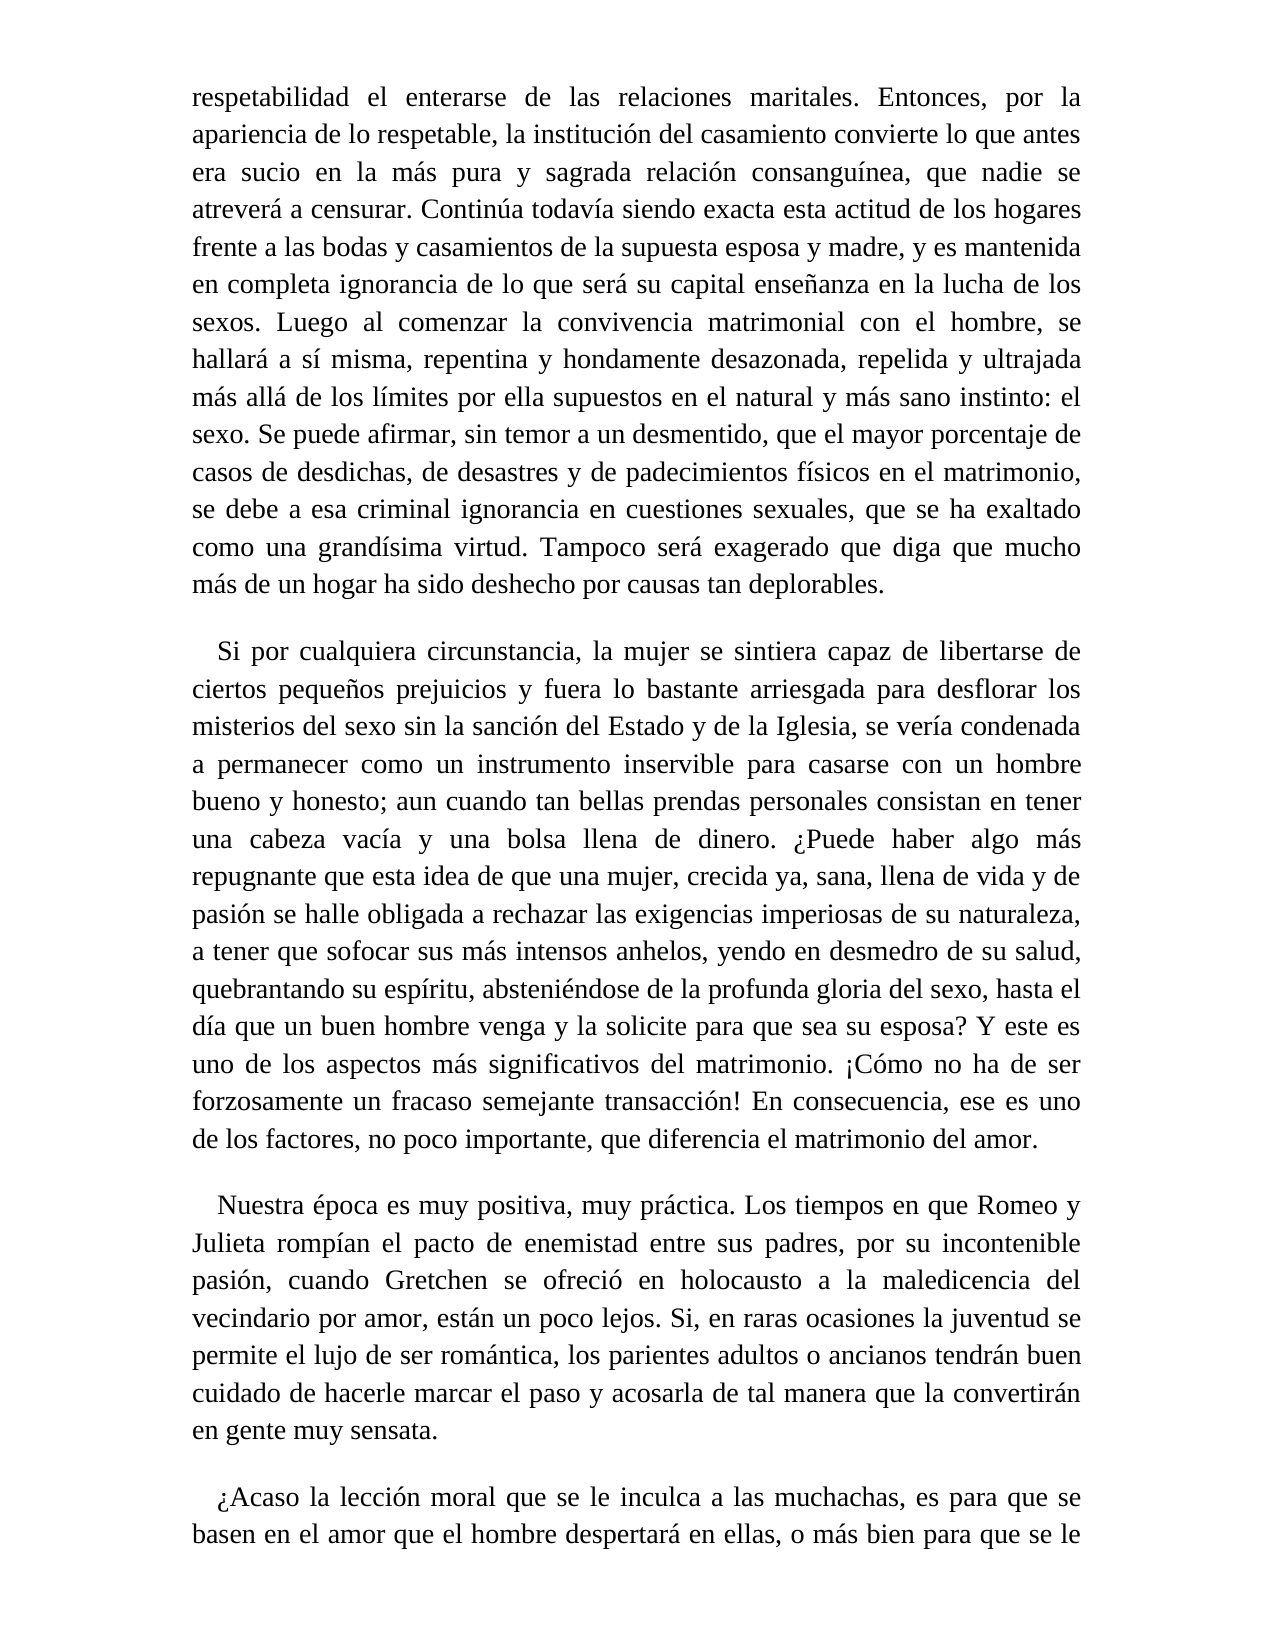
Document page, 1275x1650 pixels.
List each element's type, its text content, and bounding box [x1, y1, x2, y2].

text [192, 1475, 1083, 1550]
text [192, 75, 1083, 600]
text Si por cualquiera circunstancia, la mujer se sintiera capaz de libertarse de ciertos pequeños prejuicios y fuera lo bastante arriesgada para desflorar los misterios del sexo sin la sanción del Estado y de la Iglesia, se vería condenada a permanecer como un instrumento inservible para casarse con un hombre bueno y honesto; aun cuando tan bellas prendas personales consistan en tener una cabeza vacía y una bolsa llena de dinero. ¿Puede haber algo más repugnante que esta idea de que una mujer, crecida ya, sana, llena de vida y de pasión se halle obligada a rechazar las exigencias imperiosas de su naturaleza, a tener que sofocar sus más intensos anhelos, yendo en desmedro de su salud, quebrantando su espíritu, absteniéndose de la profunda gloria del sexo, hasta el día que un buen hombre venga y la solicite para que sea su esposa? Y este es uno de los aspectos más significativos del matrimonio. ¡Cómo no ha de ser forzosamente un fracaso semejante transacción! En consecuencia, ese es uno de los factores, no poco importante, que diferencia el matrimonio del amor. [192, 629, 1083, 1154]
text Nuestra época es muy positiva, muy práctica. Los tiempos en que Romeo y Julieta rompían el pacto de enemistad entre sus padres, por su incontenible pasión, cuando Gretchen se ofreció en holocausto a la maledicencia del vecindario por amor, están un poco lejos. Si, en raras ocasiones la juventud se permite el lujo de ser romántica, los parientes adultos o ancianos tendrán buen cuidado de hacerle marcar el paso y acosarla de tal manera que la convertirán en gente muy sensata. [192, 1183, 1083, 1446]
